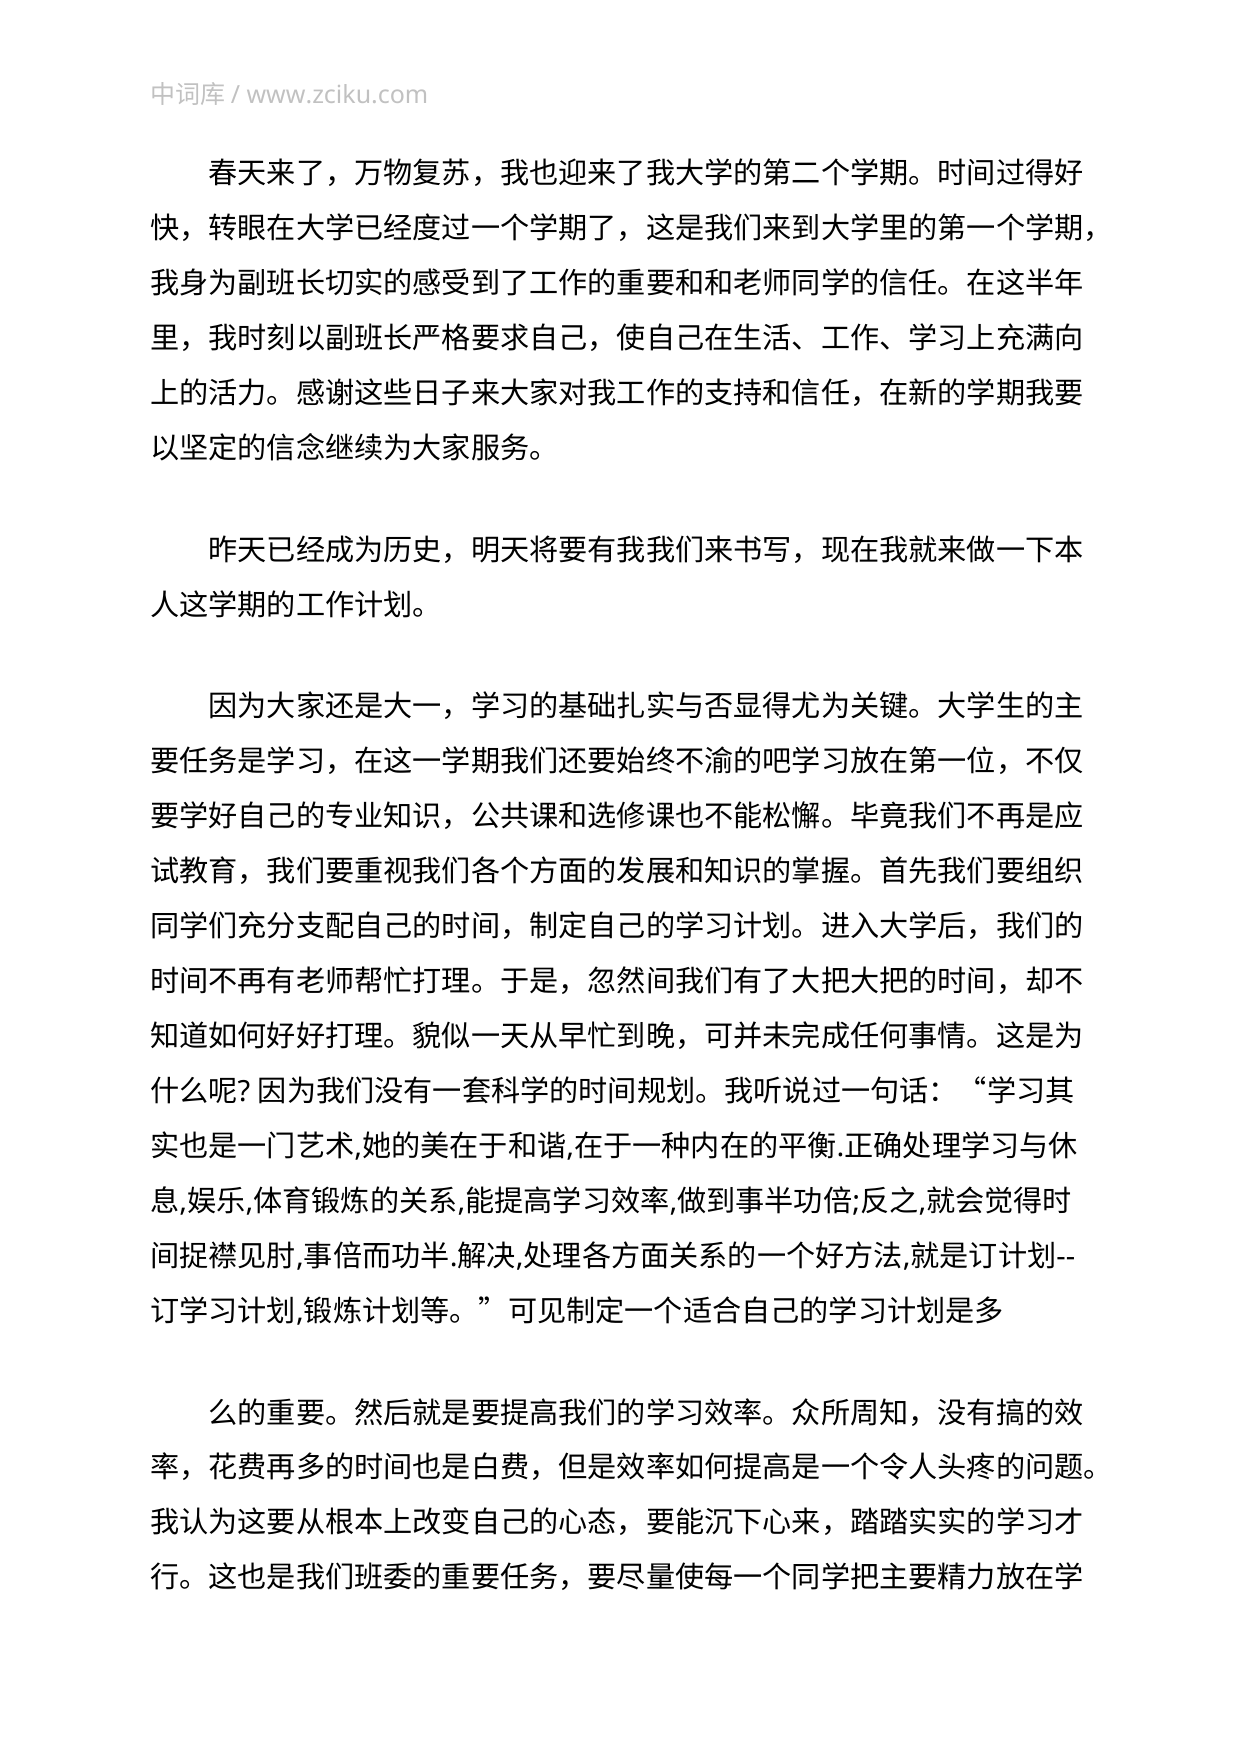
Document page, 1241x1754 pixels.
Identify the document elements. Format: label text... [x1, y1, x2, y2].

text 昨天已经成为历史，明天将要有我我们来书写，现在我就来做一下本人这学期的工作计划。 [150, 526, 1090, 623]
text 因为大家还是大一，学习的基础扎实与否显得尤为关键。大学生的主要任务是学习，在这一学期我们还要始终不渝的吧学习放在第一位，不仅要学好自己的专业知识，公共课和选修课也不能松懈。毕竟我们不再是应试教育，我们要重视我们各个方面的发展和知识的掌握。首先我们要组织同学们充分支配自己的时间，制定自己的学习计划。进入大学后，我们的时间不再有老师帮忙打理。于是，忽然间我们有了大把大把的时间，却不知道如何好好打理。貌似一天从早忙到晚，可并未完成任何事情。这是为什么呢? 因为我们没有一套科学的时间规划。我听说过一句话：“学习其实也是一门艺术,她的美在于和谐,在于一种内在的平衡.正确处理学习与休息,娱乐,体育锻炼的关系,能提高学习效率,做到事半功倍;反之,就会觉得时间捉襟见肘,事倍而功半.解决,处理各方面关系的一个好方法,就是订计划--订学习计划,锻炼计划等。”可见制定一个适合自己的学习计划是多 [150, 683, 1090, 1329]
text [150, 1389, 1090, 1596]
text 春天来了，万物复苏，我也迎来了我大学的第二个学期。时间过得好快，转眼在大学已经度过一个学期了，这是我们来到大学里的第一个学期，我身为副班长切实的感受到了工作的重要和和老师同学的信任。在这半年里，我时刻以副班长严格要求自己，使自己在生活、工作、学习上充满向上的活力。感谢这些日子来大家对我工作的支持和信任，在新的学期我要以坚定的信念继续为大家服务。 [150, 150, 1090, 467]
